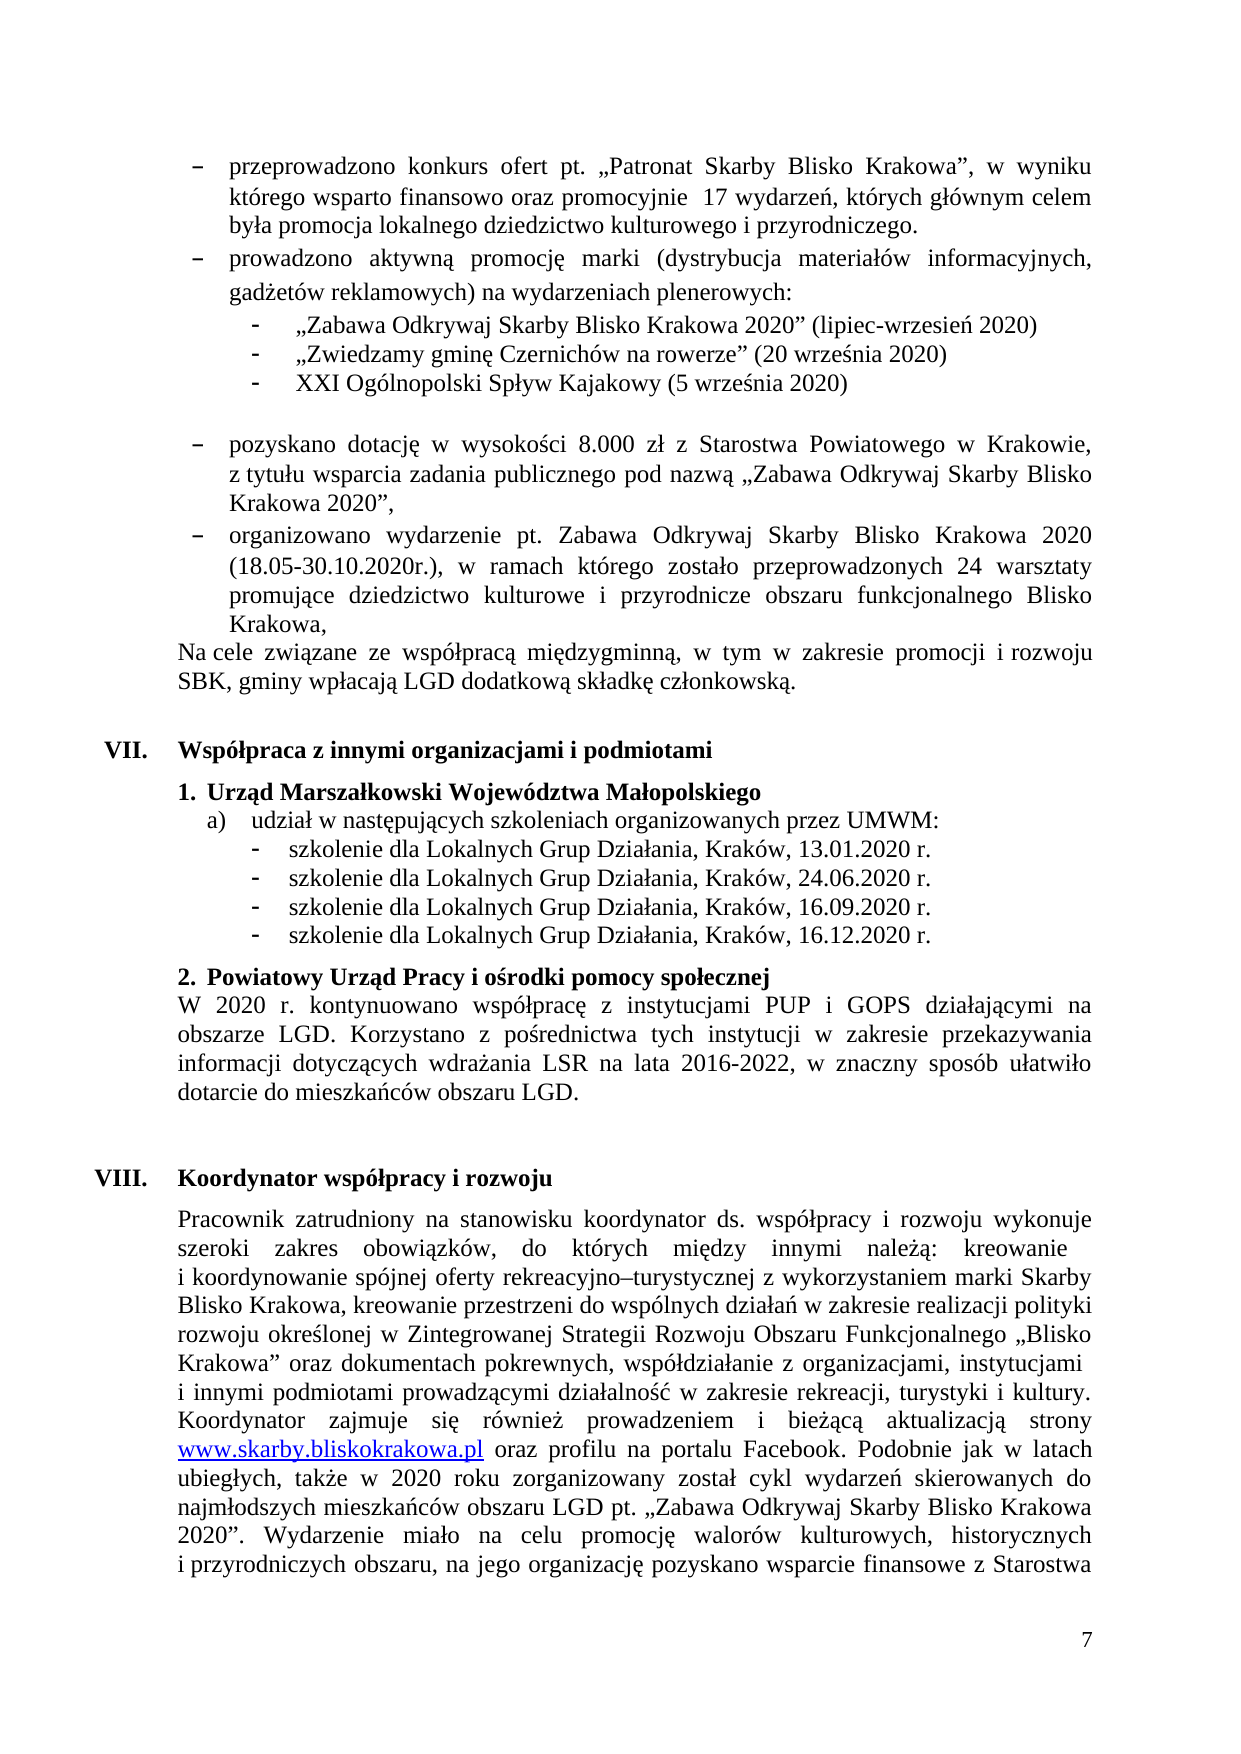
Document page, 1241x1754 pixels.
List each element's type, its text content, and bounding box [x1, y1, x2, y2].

list prowadzono aktywną promocję marki (dystrybucja materiałów informacyjnych, gadżetów reklamowych) na wydarzeniach plenerowych: [191, 239, 1093, 306]
text W 2020 r. kontynuowano współpracę z instytucjami PUP i GOPS działającymi na obszarze LGD. Korzystano z pośrednictwa tych instytucji w zakresie przekazywania informacji dotyczących wdrażania LSR na lata 2016-2022, w znaczny sposób ułatwiło dotarcie do mieszkańców obszaru LGD. [177, 990, 1093, 1105]
list organizowano wydarzenie pt. Zabawa Odkrywaj Skarby Blisko Krakowa 2020 (18.05-30.10.2020r.), w ramach którego zostało przeprowadzonych 24 warsztaty promujące dziedzictwo kulturowe i przyrodnicze obszaru funkcjonalnego Blisko Krakowa, [191, 517, 1093, 637]
list udział w następujących szkoleniach organizowanych przez UMWM: [207, 805, 1093, 834]
list szkolenie dla Lokalnych Grup Działania, Kraków, 24.06.2020 r. [251, 863, 1093, 892]
list Powiatowy Urząd Pracy i ośrodki pomocy społecznej [177, 962, 1093, 990]
list „Zwiedzamy gminę Czernichów na rowerze” (20 września 2020) [251, 339, 1093, 368]
list XXI Ogólnopolski Spływ Kajakowy (5 września 2020) [251, 368, 1093, 397]
text Na cele związane ze współpracą międzygminną, w tym w zakresie promocji i rozwoju SBK, gminy wpłacają LGD dodatkową składkę członkowską. [177, 637, 1093, 695]
list Współpraca z innymi organizacjami i podmiotami [148, 735, 1093, 764]
list przeprowadzono konkurs ofert pt. „Patronat Skarby Blisko Krakowa”, w wyniku którego wsparto finansowo oraz promocyjnie 17 wydarzeń, których głównym celem była promocja lokalnego dziedzictwo kulturowego i przyrodniczego. [191, 148, 1093, 239]
list szkolenie dla Lokalnych Grup Działania, Kraków, 16.12.2020 r. [251, 920, 1093, 949]
list Koordynator współpracy i rozwoju [148, 1163, 1093, 1192]
list „Zabawa Odkrywaj Skarby Blisko Krakowa 2020” (lipiec-wrzesień 2020) [251, 311, 1093, 339]
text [177, 1204, 1093, 1578]
list Urząd Marszałkowski Województwa Małopolskiego [177, 777, 1093, 805]
list pozyskano dotację w wysokości 8.000 zł z Starostwa Powiatowego w Krakowie, z tytułu wsparcia zadania publicznego pod nazwą „Zabawa Odkrywaj Skarby Blisko Krakowa 2020”, [191, 426, 1093, 517]
list szkolenie dla Lokalnych Grup Działania, Kraków, 13.01.2020 r. [251, 834, 1093, 863]
list szkolenie dla Lokalnych Grup Działania, Kraków, 16.09.2020 r. [251, 892, 1093, 920]
